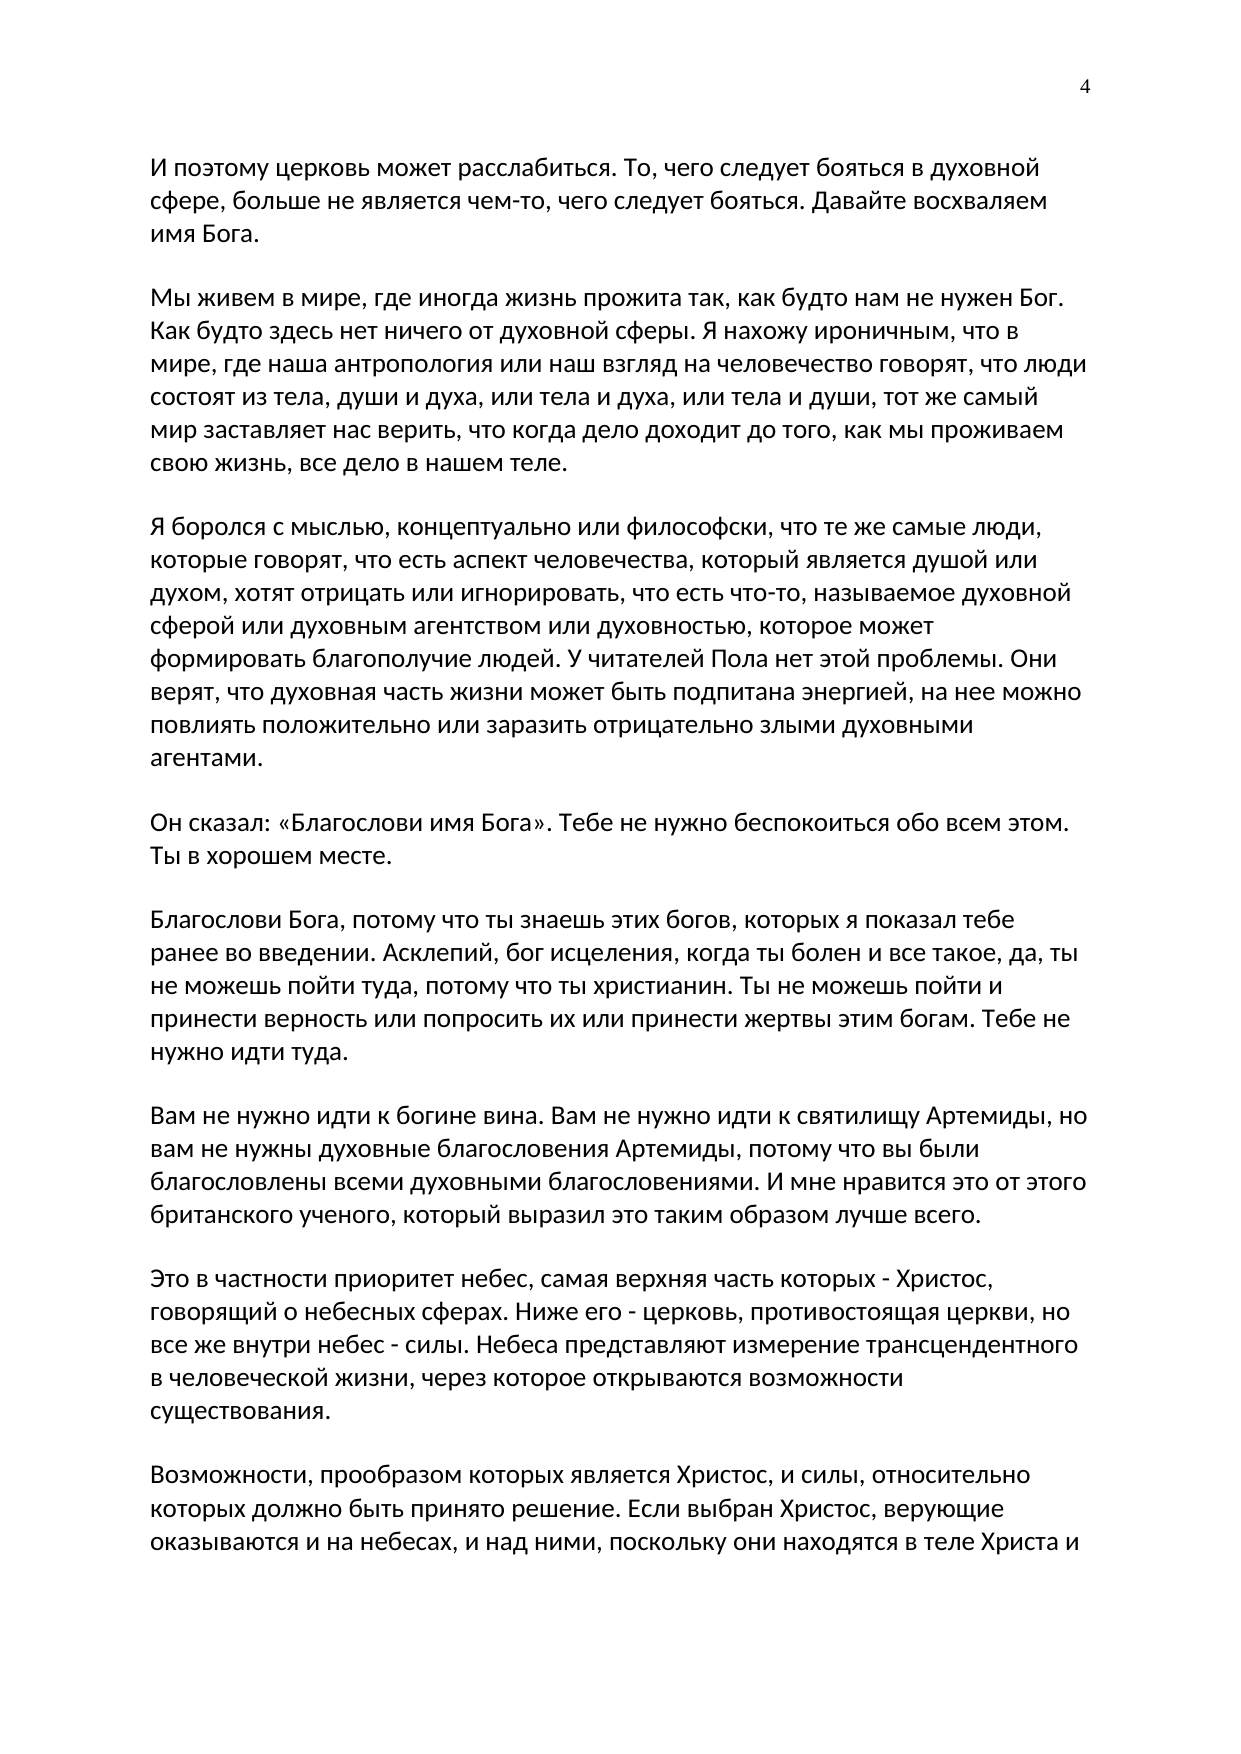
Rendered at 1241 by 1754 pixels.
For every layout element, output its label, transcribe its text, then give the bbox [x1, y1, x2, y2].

text Благослови Бога, потому что ты знаешь этих богов, которых я показал тебе ранее во введении. Асклепий, бог исцеления, когда ты болен и все такое, да, ты не можешь пойти туда, потому что ты христианин. Ты не можешь пойти и принести верность или попросить их или принести жертвы этим богам. Тебе не нужно идти туда. [150, 902, 1090, 1067]
text И поэтому церковь может расслабиться. То, чего следует бояться в духовной сфере, больше не является чем-то, чего следует бояться. Давайте восхваляем имя Бога. [150, 150, 1090, 249]
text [150, 1458, 1090, 1557]
text Я боролся с мыслью, концептуально или философски, что те же самые люди, которые говорят, что есть аспект человечества, который является душой или духом, хотят отрицать или игнорировать, что есть что-то, называемое духовной сферой или духовным агентством или духовностью, которое может формировать благополучие людей. У читателей Пола нет этой проблемы. Они верят, что духовная часть жизни может быть подпитана энергией, на нее можно повлиять положительно или заразить отрицательно злыми духовными агентами. [150, 509, 1090, 774]
text Мы живем в мире, где иногда жизнь прожита так, как будто нам не нужен Бог. Как будто здесь нет ничего от духовной сферы. Я нахожу ироничным, что в мире, где наша антропология или наш взгляд на человечество говорят, что люди состоят из тела, души и духа, или тела и духа, или тела и души, тот же самый мир заставляет нас верить, что когда дело доходит до того, как мы проживаем свою жизнь, все дело в нашем теле. [150, 280, 1090, 478]
text Он сказал: «Благослови имя Бога». Тебе не нужно беспокоиться обо всем этом. Ты в хорошем месте. [150, 805, 1090, 871]
text Это в частности приоритет небес, самая верхняя часть которых - Христос, говорящий о небесных сферах. Ниже его - церковь, противостоящая церкви, но все же внутри небес - силы. Небеса представляют измерение трансцендентного в человеческой жизни, через которое открываются возможности существования. [150, 1261, 1090, 1427]
text Вам не нужно идти к богине вина. Вам не нужно идти к святилищу Артемиды, но вам не нужны духовные благословения Артемиды, потому что вы были благословлены всеми духовными благословениями. И мне нравится это от этого британского ученого, который выразил это таким образом лучше всего. [150, 1098, 1090, 1230]
